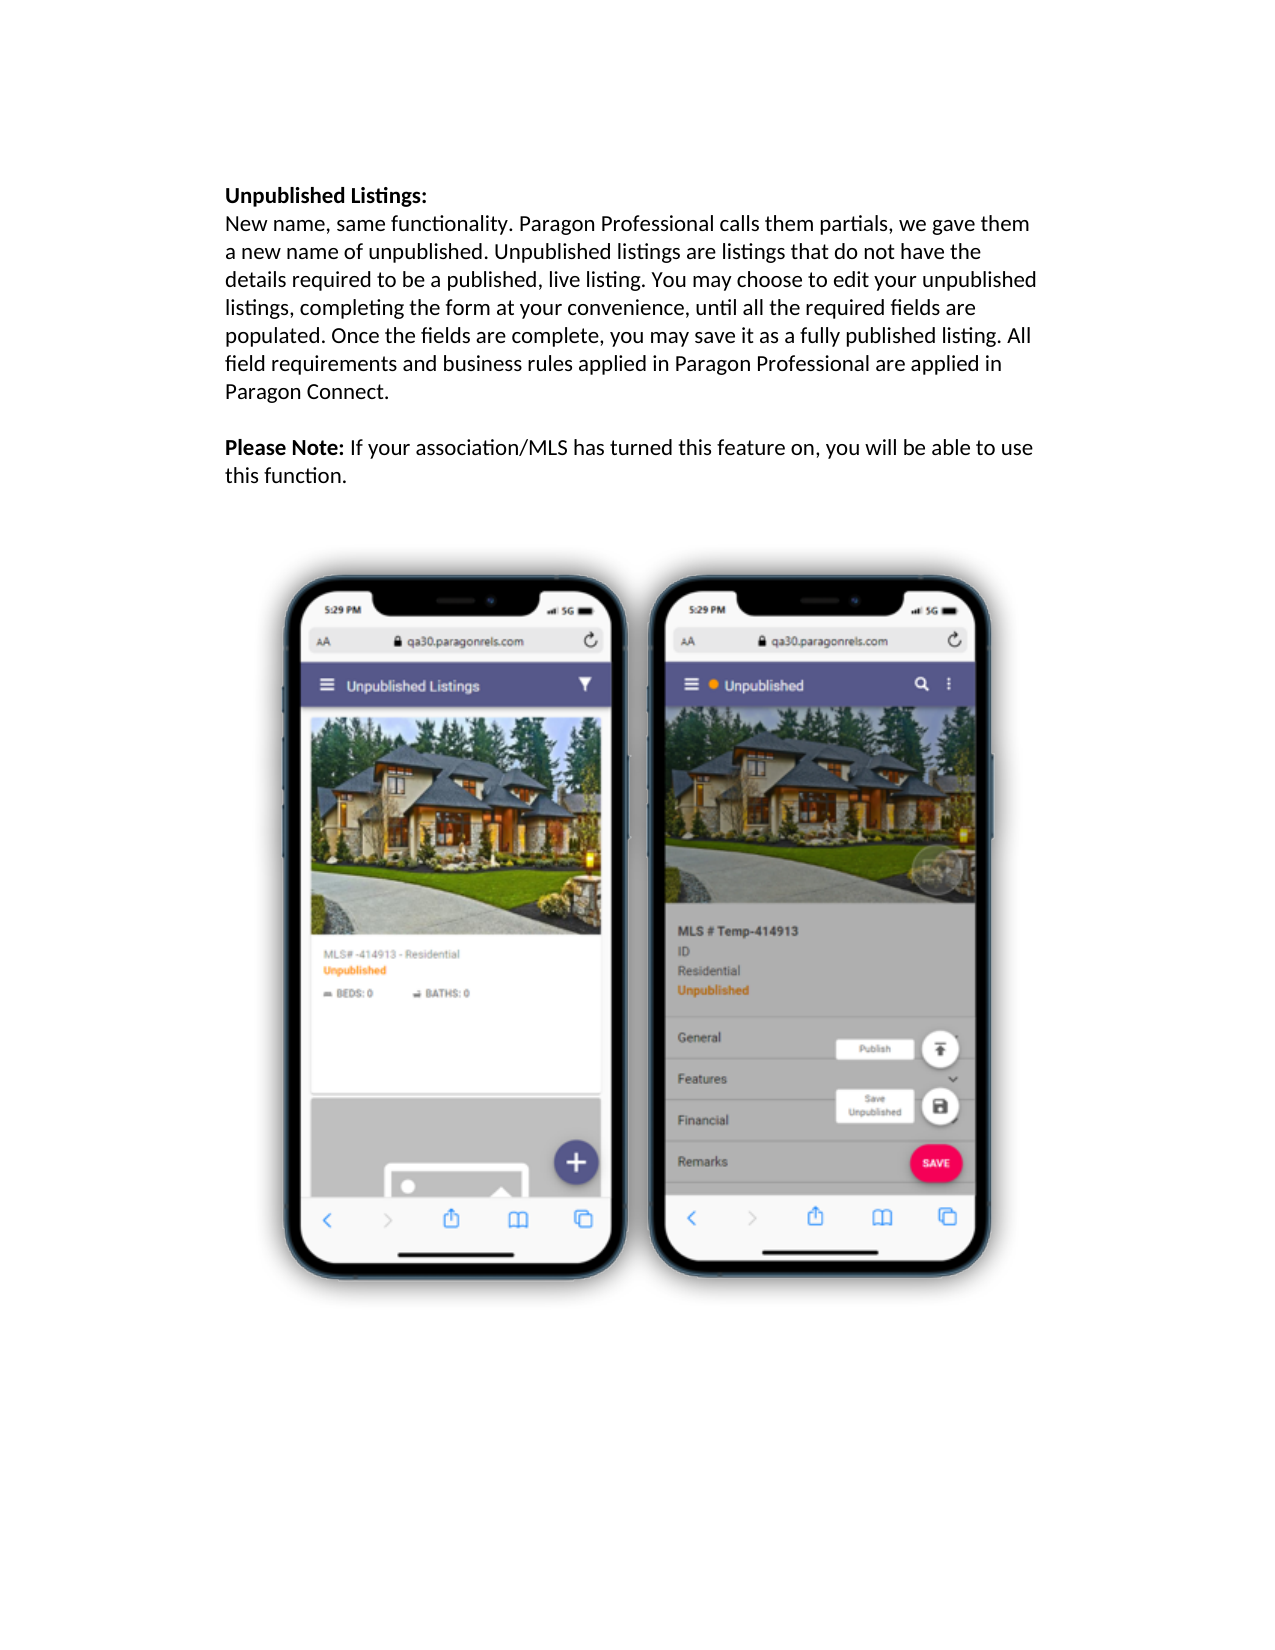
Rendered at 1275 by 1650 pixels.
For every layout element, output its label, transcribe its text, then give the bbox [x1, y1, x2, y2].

text Please Note: If your association/MLS has turned this feature on, you will be able to use this function. [225, 433, 1044, 489]
picture [271, 564, 1016, 1295]
text New name, same functionality. Paragon Professional calls them partials, we gave them a new name of unpublished. Unpublished listings are listings that do not have the details required to be a published, live listing. You may choose to edit your unpublished listings, completing the form at your convenience, until all the required fields are populated. Once the fields are complete, you may save it as a fully published listing. All field requirements and business rules applied in Paragon Professional are applied in Paragon Connect. [225, 209, 1044, 405]
text Unpublished Listings: [225, 181, 1125, 209]
